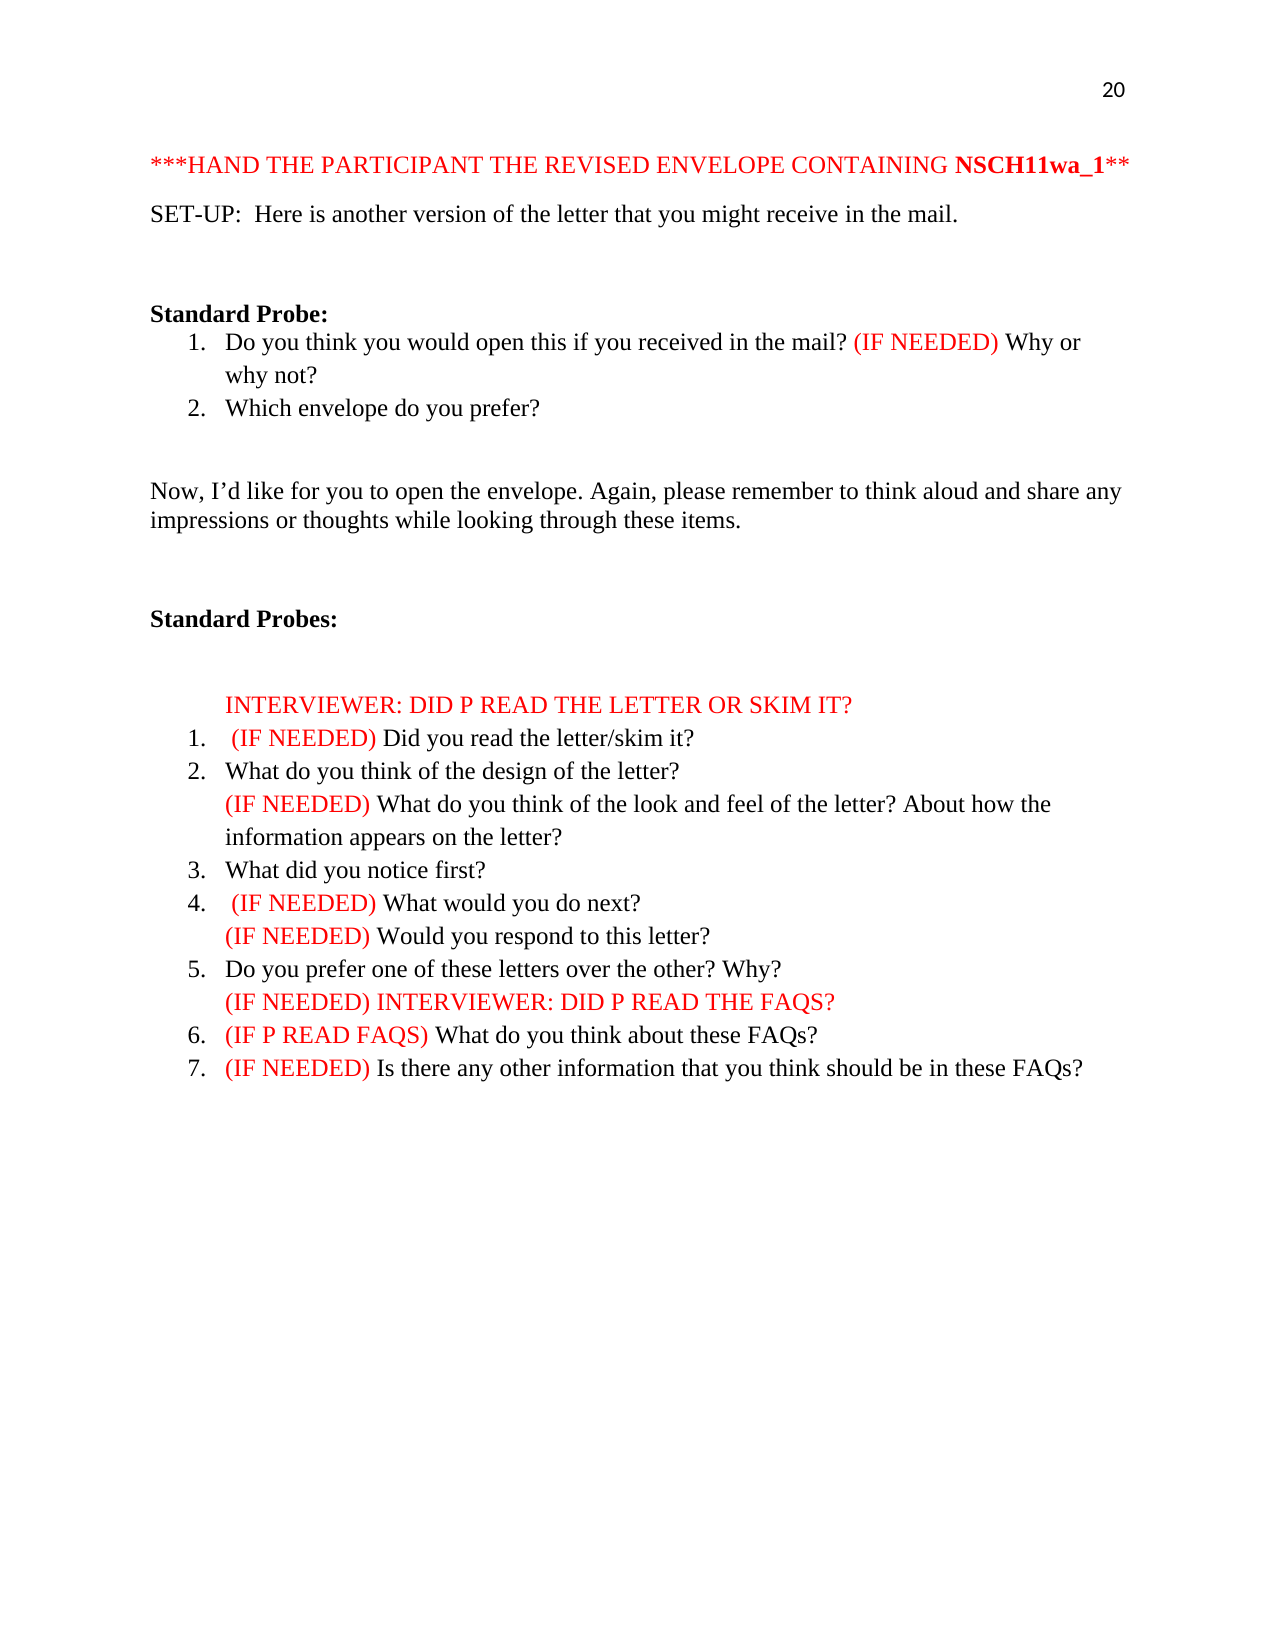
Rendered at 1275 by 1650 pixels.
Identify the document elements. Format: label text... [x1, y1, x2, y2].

text Standard Probes: [150, 604, 1125, 633]
list INTERVIEWER: DID P READ THE LETTER OR SKIM IT? [225, 690, 1125, 719]
list Do you prefer one of these letters over the other? Why? [187, 954, 1125, 983]
list What do you think of the design of the letter? [187, 756, 1125, 785]
text (IF NEEDED) INTERVIEWER: DID P READ THE FAQS? [150, 987, 1125, 1016]
text (IF NEEDED) Would you respond to this letter? [225, 921, 1125, 950]
text Now, I’d like for you to open the envelope. Again, please remember to think aloud and share any impressions or thoughts while looking through these items. [150, 476, 1125, 534]
text ***HAND THE PARTICIPANT THE REVISED ENVELOPE CONTAINING NSCH11wa_1** [150, 150, 1134, 179]
list (IF NEEDED) Did you read the letter/skim it? [187, 723, 1125, 752]
list What did you notice first? [187, 855, 1125, 884]
list Which envelope do you prefer? [187, 393, 1125, 422]
list (IF NEEDED) What would you do next? [187, 888, 1125, 917]
list Do you think you would open this if you received in the mail? (IF NEEDED) Why or why not? [187, 327, 1125, 389]
text SET-UP: Here is another version of the letter that you might receive in the mail. [150, 199, 1125, 228]
text Standard Probe: [150, 299, 1125, 327]
list (IF NEEDED) Is there any other information that you think should be in these FAQs? [187, 1053, 1125, 1082]
list (IF P READ FAQS) What do you think about these FAQs? [187, 1021, 1125, 1049]
list (IF NEEDED) What do you think of the look and feel of the letter? About how the information appears on the letter? [225, 789, 1125, 851]
